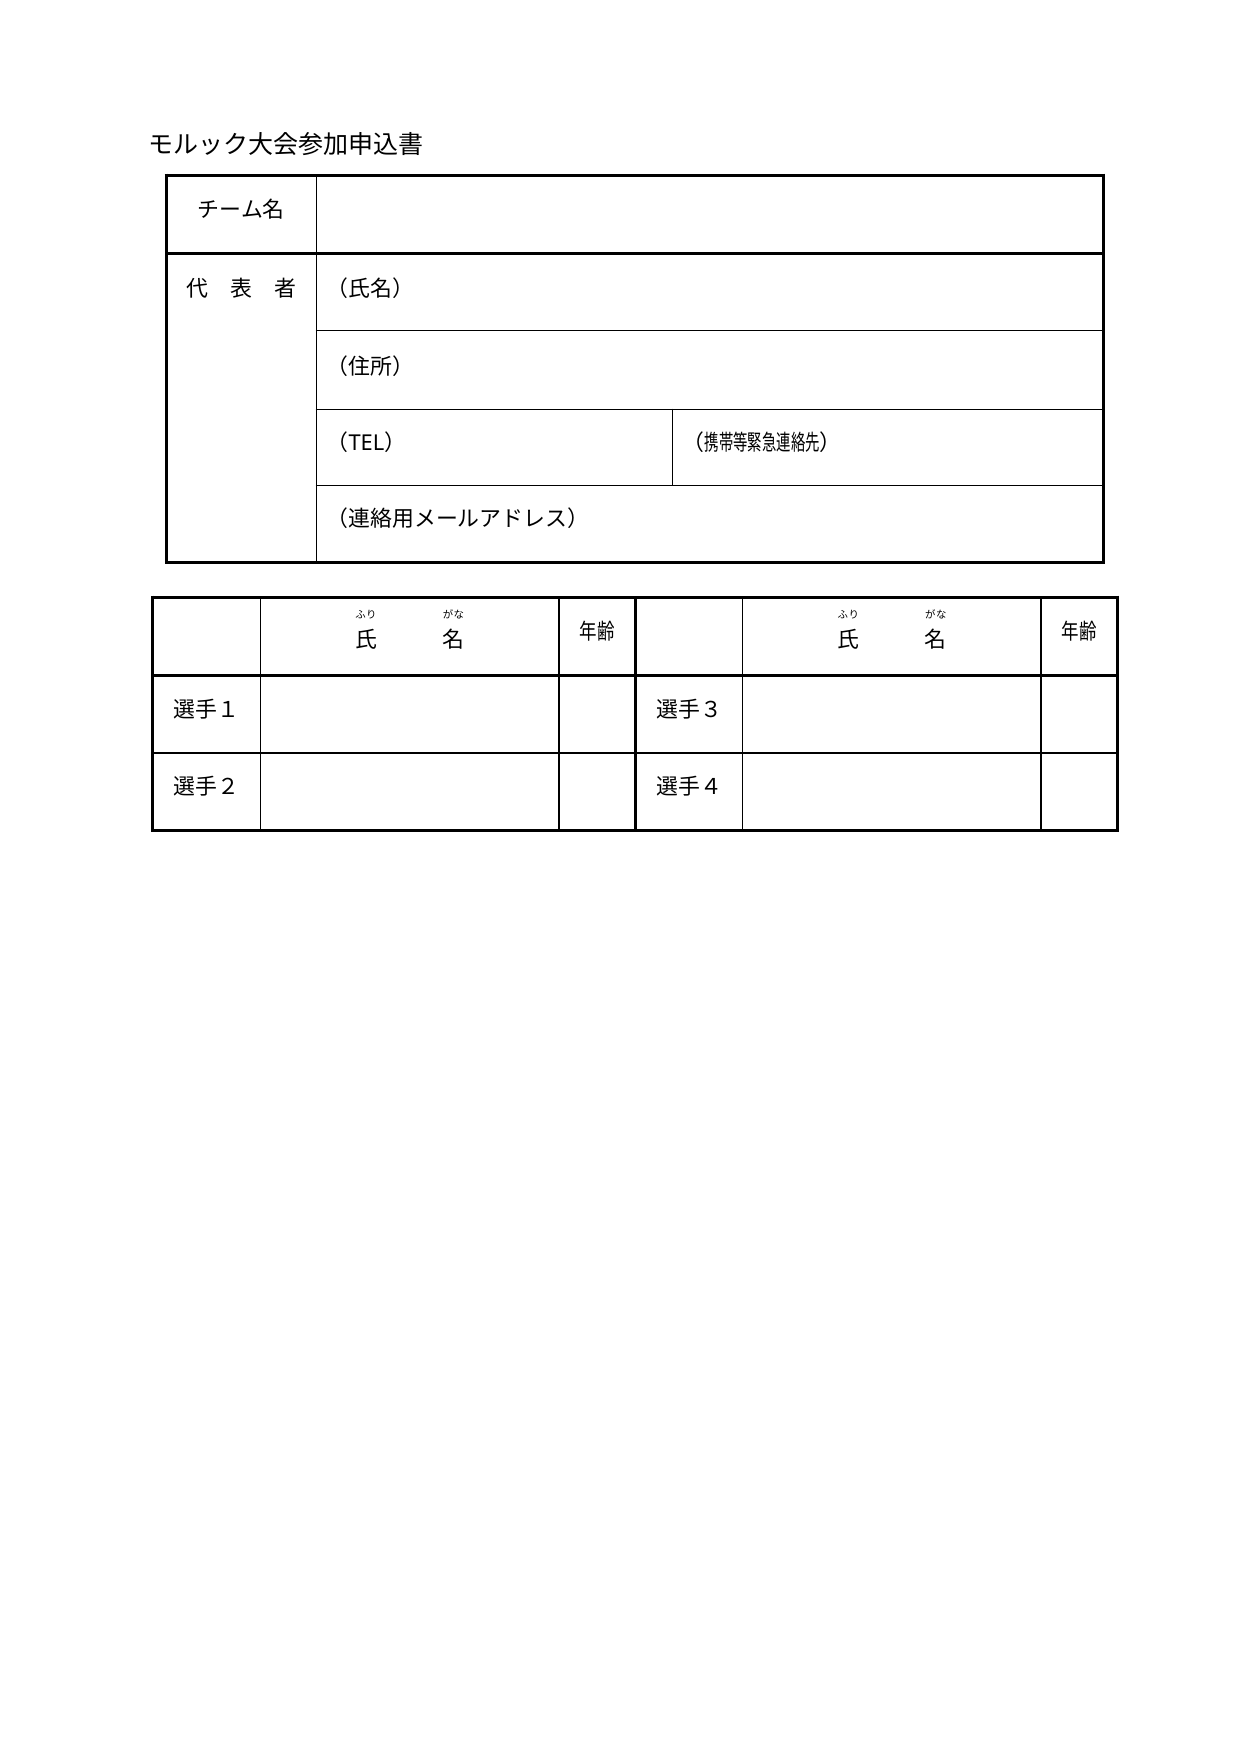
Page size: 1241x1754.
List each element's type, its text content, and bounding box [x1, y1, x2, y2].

table_cell [261, 677, 558, 752]
table_header [743, 599, 1040, 674]
table_cell 選手１ [154, 677, 260, 752]
table_cell [560, 754, 634, 829]
table_header 年齢 [560, 599, 634, 674]
table_cell （携帯等緊急連絡先） [673, 410, 1102, 485]
table_cell 選手４ [637, 754, 742, 829]
table_cell （TEL） [317, 410, 672, 485]
text モルック大会参加申込書 [148, 111, 1122, 173]
table_cell [743, 677, 1040, 752]
table_cell （氏名） [317, 255, 1102, 330]
table_cell [743, 754, 1040, 829]
table_cell （連絡用メールアドレス） [317, 486, 1102, 561]
table_header [154, 599, 260, 674]
table_cell [261, 754, 558, 829]
table_cell 選手２ [154, 754, 260, 829]
table_cell 代 表 者 [168, 255, 316, 561]
table_cell [560, 677, 634, 752]
table_header [637, 599, 742, 674]
table_cell [1042, 677, 1116, 752]
table_header チーム名 [168, 177, 316, 252]
table_cell （住所） [317, 331, 1102, 408]
table_header [261, 599, 558, 674]
table_header 年齢 [1042, 599, 1116, 674]
table_header [317, 177, 1102, 252]
table_cell [1042, 754, 1116, 829]
table_cell 選手３ [637, 677, 742, 752]
